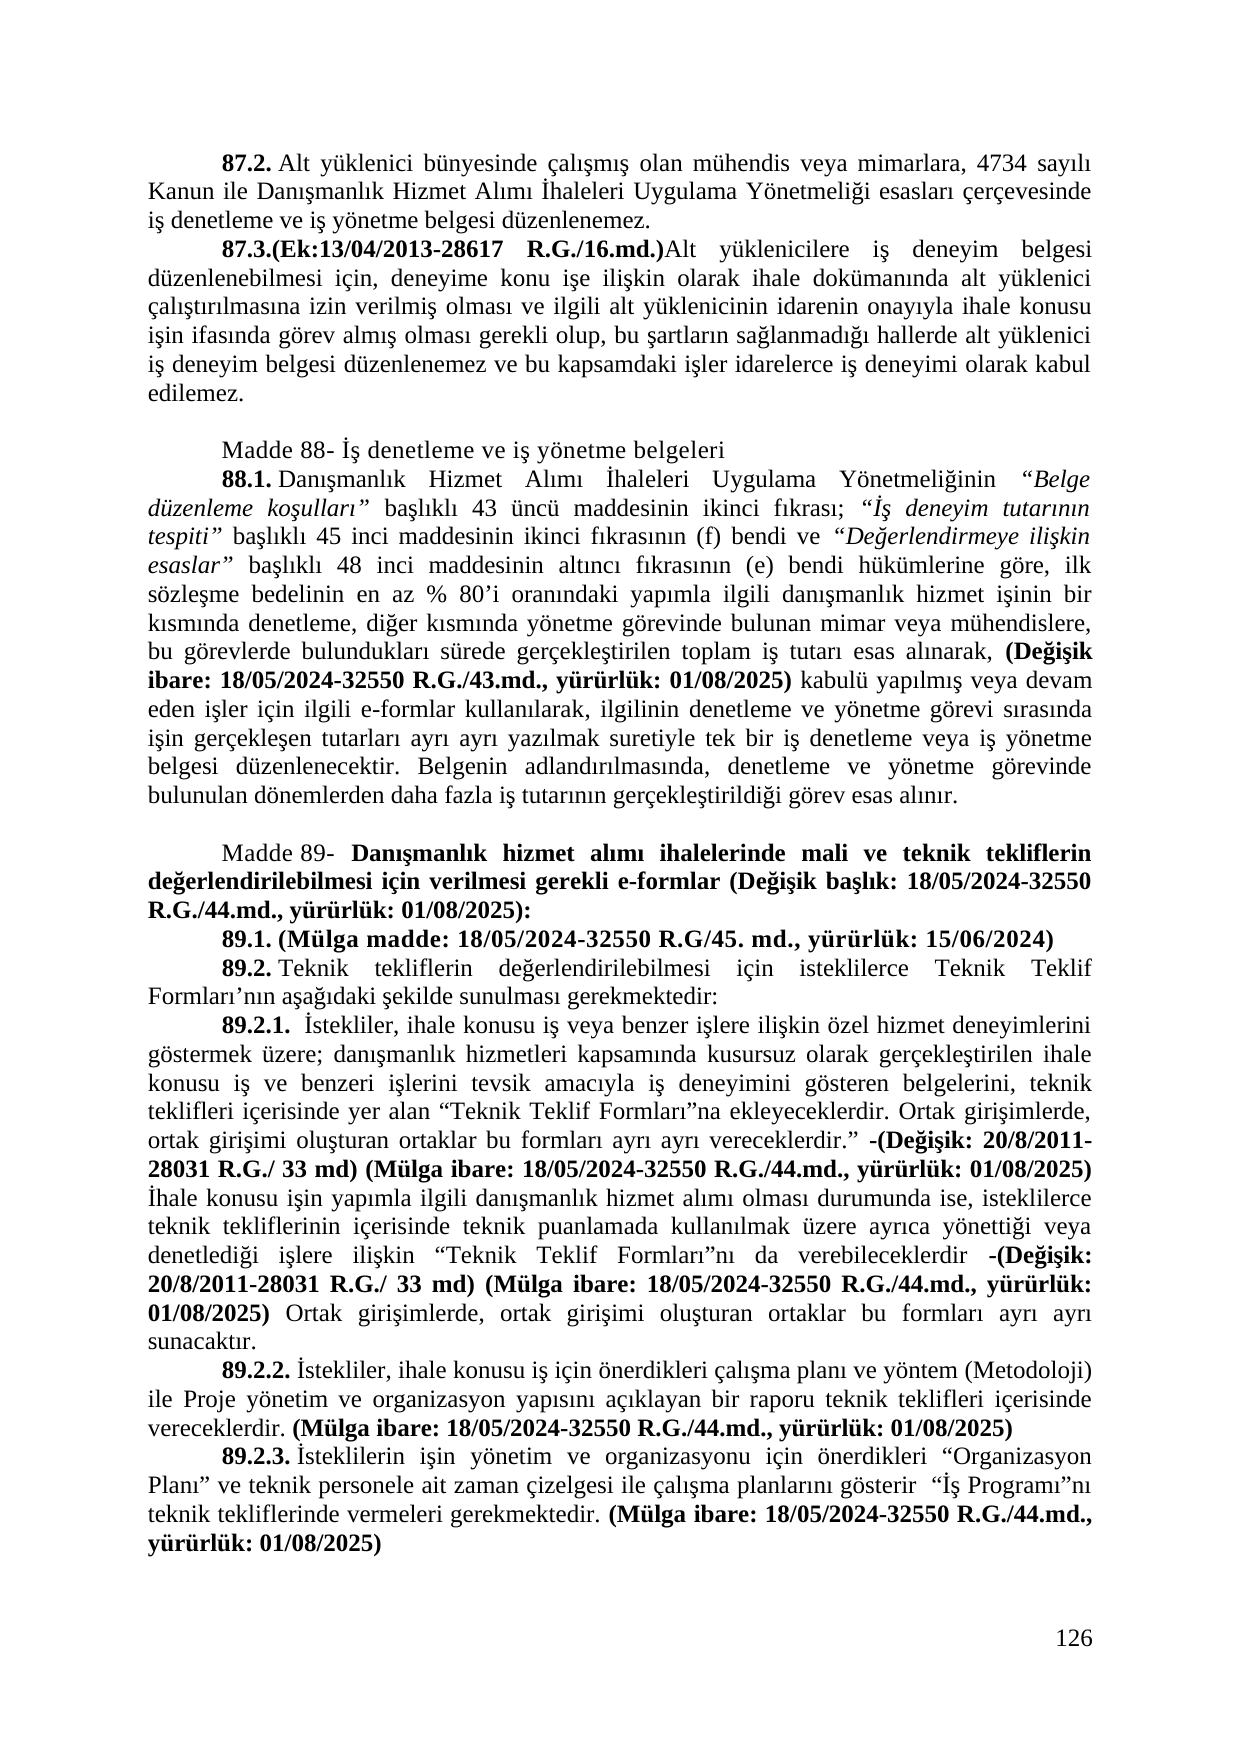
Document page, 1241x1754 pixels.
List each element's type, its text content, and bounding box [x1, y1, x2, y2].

text 87.3.(Ek:13/04/2013-28617 R.G./16.md.)Alt yüklenicilere iş deneyim belgesi düzenlenebilmesi için, deneyime konu işe ilişkin olarak ihale dokümanında alt yüklenici çalıştırılmasına izin verilmiş olması ve ilgili alt yüklenicinin idarenin onayıyla ihale konusu işin ifasında görev almış olması gerekli olup, bu şartların sağlanmadığı hallerde alt yüklenici iş deneyim belgesi düzenlenemez ve bu kapsamdaki işler idarelerce iş deneyimi olarak kabul edilemez. [148, 234, 1092, 406]
text 89.2.1. İstekliler, ihale konusu iş veya benzer işlere ilişkin özel hizmet deneyimlerini göstermek üzere; danışmanlık hizmetleri kapsamında kusursuz olarak gerçekleştirilen ihale konusu iş ve benzeri işlerini tevsik amacıyla iş deneyimini gösteren belgelerini, teknik teklifleri içerisinde yer alan “Teknik Teklif Formları”na ekleyeceklerdir. Ortak girişimlerde, ortak girişimi oluşturan ortaklar bu formları ayrı ayrı vereceklerdir.” -(Değişik: 20/8/2011-28031 R.G./ 33 md) (Mülga ibare: 18/05/2024-32550 R.G./44.md., yürürlük: 01/08/2025) İhale konusu işin yapımla ilgili danışmanlık hizmet alımı olması durumunda ise, isteklilerce teknik tekliflerinin içerisinde teknik puanlamada kullanılmak üzere ayrıca yönettiği veya denetlediği işlere ilişkin “Teknik Teklif Formları”nı da verebileceklerdir -(Değişik: 20/8/2011-28031 R.G./ 33 md) (Mülga ibare: 18/05/2024-32550 R.G./44.md., yürürlük: 01/08/2025) Ortak girişimlerde, ortak girişimi oluşturan ortaklar bu formları ayrı ayrı sunacaktır. [148, 1010, 1092, 1355]
subtitle Madde 88- İş denetleme ve iş yönetme belgeleri [148, 435, 1092, 464]
text 88.1. Danışmanlık Hizmet Alımı İhaleleri Uygulama Yönetmeliğinin “Belge düzenleme koşulları” başlıklı 43 üncü maddesinin ikinci fıkrası; “İş deneyim tutarının tespiti” başlıklı 45 inci maddesinin ikinci fıkrasının (f) bendi ve “Değerlendirmeye ilişkin esaslar” başlıklı 48 inci maddesinin altıncı fıkrasının (e) bendi hükümlerine göre, ilk sözleşme bedelinin en az % 80’i oranındaki yapımla ilgili danışmanlık hizmet işinin bir kısmında denetleme, diğer kısmında yönetme görevinde bulunan mimar veya mühendislere, bu görevlerde bulundukları sürede gerçekleştirilen toplam iş tutarı esas alınarak, (Değişik ibare: 18/05/2024-32550 R.G./43.md., yürürlük: 01/08/2025) kabulü yapılmış veya devam eden işler için ilgili e-formlar kullanılarak, ilgilinin denetleme ve yönetme görevi sırasında işin gerçekleşen tutarları ayrı ayrı yazılmak suretiyle tek bir iş denetleme veya iş yönetme belgesi düzenlenecektir. Belgenin adlandırılmasında, denetleme ve yönetme görevinde bulunulan dönemlerden daha fazla iş tutarının gerçekleştirildiği görev esas alınır. [148, 464, 1092, 809]
text 89.1. (Mülga madde: 18/05/2024-32550 R.G/45. md., yürürlük: 15/06/2024) [148, 924, 1092, 953]
subtitle Madde 89- Danışmanlık hizmet alımı ihalelerinde mali ve teknik tekliflerin değerlendirilebilmesi için verilmesi gerekli e-formlar (Değişik başlık: 18/05/2024-32550 R.G./44.md., yürürlük: 01/08/2025): [148, 838, 1092, 924]
text 89.2.3. İsteklilerin işin yönetim ve organizasyonu için önerdikleri “Organizasyon Planı” ve teknik personele ait zaman çizelgesi ile çalışma planlarını gösterir “İş Programı”nı teknik tekliflerinde vermeleri gerekmektedir. (Mülga ibare: 18/05/2024-32550 R.G./44.md., yürürlük: 01/08/2025) [148, 1441, 1092, 1556]
text 89.2.2. İstekliler, ihale konusu iş için önerdikleri çalışma planı ve yöntem (Metodoloji) ile Proje yönetim ve organizasyon yapısını açıklayan bir raporu teknik teklifleri içerisinde vereceklerdir. (Mülga ibare: 18/05/2024-32550 R.G./44.md., yürürlük: 01/08/2025) [148, 1355, 1092, 1441]
text 87.2. Alt yüklenici bünyesinde çalışmış olan mühendis veya mimarlara, 4734 sayılı Kanun ile Danışmanlık Hizmet Alımı İhaleleri Uygulama Yönetmeliği esasları çerçevesinde iş denetleme ve iş yönetme belgesi düzenlenemez. [148, 148, 1092, 234]
text 89.2. Teknik tekliflerin değerlendirilebilmesi için isteklilerce Teknik Teklif Formları’nın aşağıdaki şekilde sunulması gerekmektedir: [148, 953, 1092, 1010]
